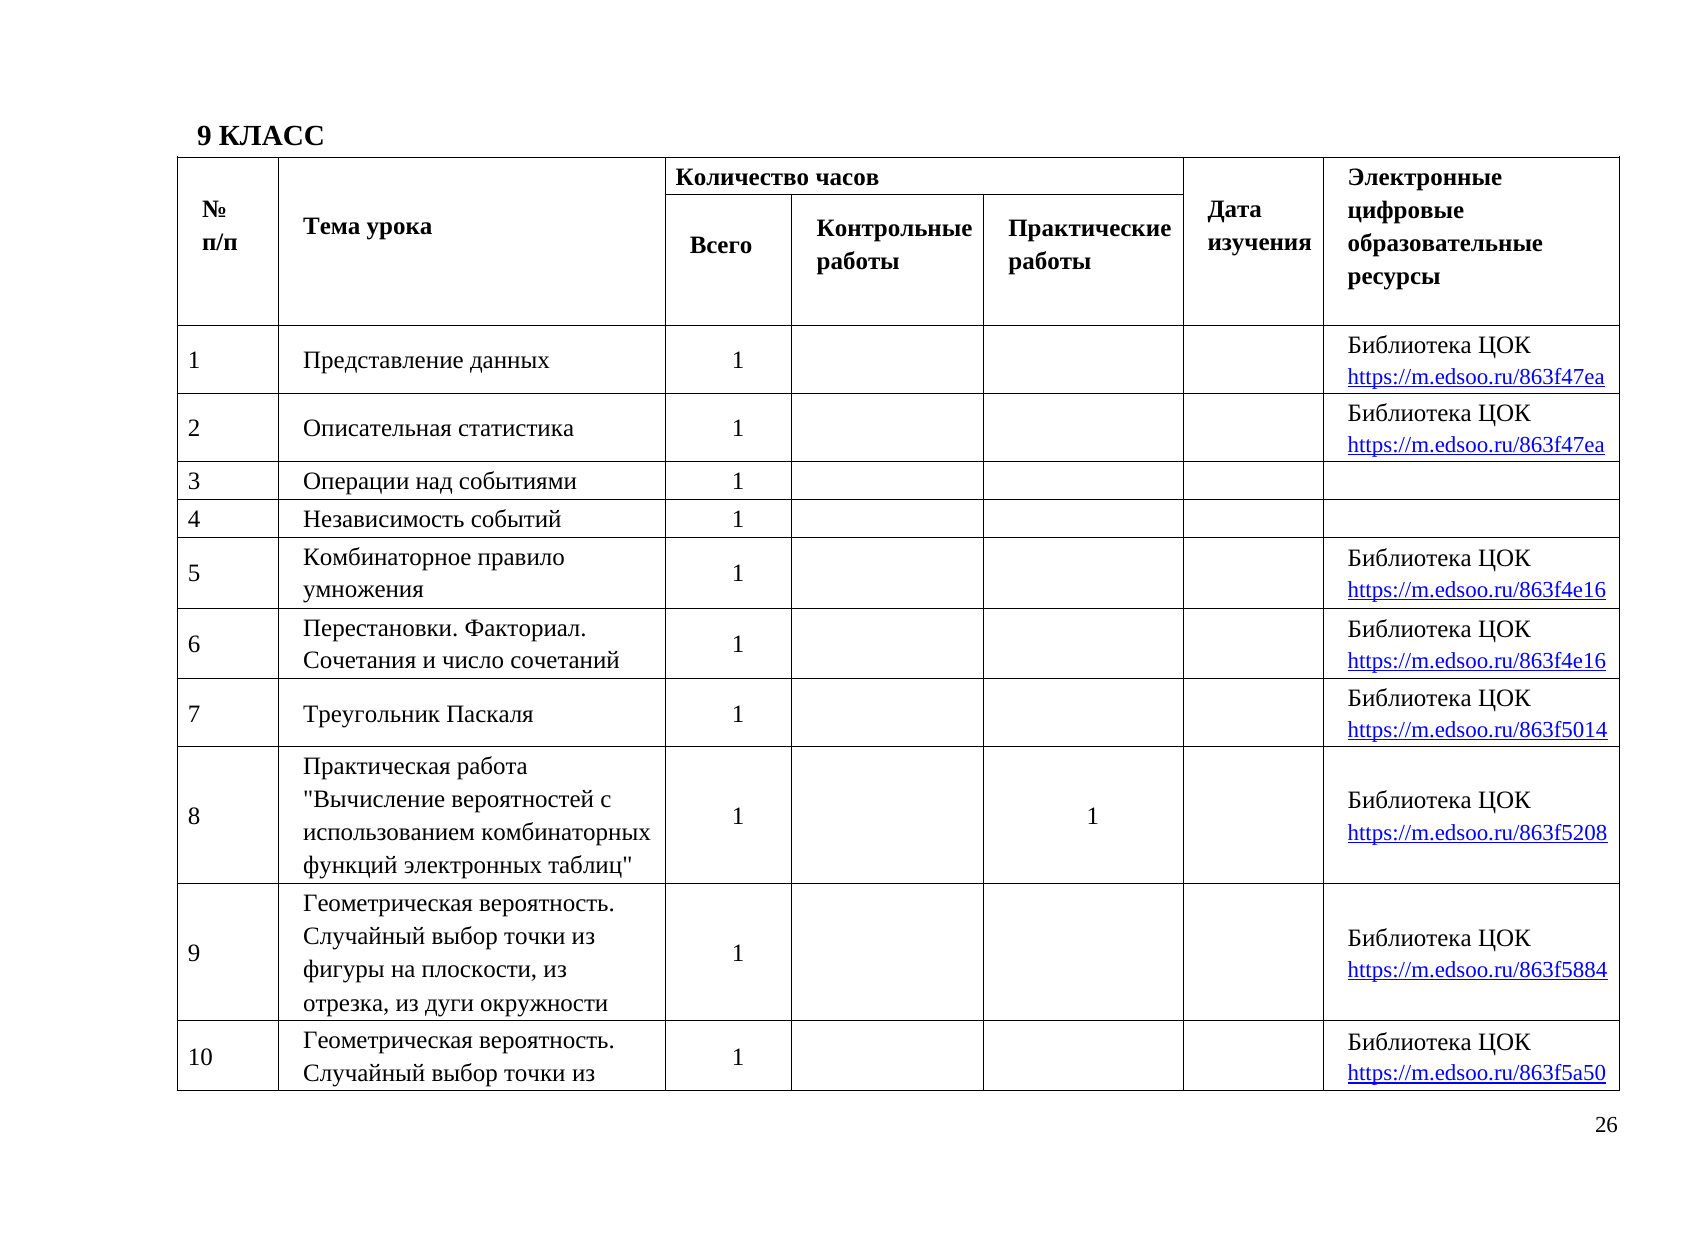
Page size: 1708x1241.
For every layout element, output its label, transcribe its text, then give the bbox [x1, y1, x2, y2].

table_cell [792, 394, 983, 461]
table_cell 9 [178, 884, 278, 1020]
table_cell [792, 1021, 983, 1090]
table_cell 1 [666, 609, 791, 678]
table_header Электронные цифровые образовательные ресурсы [1324, 158, 1619, 325]
table_cell [984, 326, 1183, 393]
table_cell Независимость событий [279, 500, 665, 537]
table_cell [792, 884, 983, 1020]
table_cell Геометрическая вероятность. Случайный выбор точки из [279, 1021, 665, 1090]
table_cell [792, 326, 983, 393]
table_header Количество часов [666, 158, 1183, 194]
table_cell [1184, 747, 1323, 883]
table_cell [984, 884, 1183, 1020]
table_cell 5 [178, 538, 278, 607]
table_cell [1184, 1021, 1323, 1090]
table_cell [1184, 500, 1323, 537]
table_cell [1184, 394, 1323, 461]
table_cell [1184, 609, 1323, 678]
table_cell Библиотека ЦОК https://m.edsoo.ru/863f5884 [1324, 884, 1619, 1020]
table_header Тема урока [279, 158, 665, 325]
table_cell 1 [666, 462, 791, 498]
table_cell Библиотека ЦОК https://m.edsoo.ru/863f4e16 [1324, 609, 1619, 678]
table_cell Операции над событиями [279, 462, 665, 498]
table_cell Библиотека ЦОК https://m.edsoo.ru/863f47ea [1324, 326, 1619, 393]
table_cell 1 [984, 747, 1183, 883]
table_cell 1 [666, 679, 791, 746]
table_header Дата изучения [1184, 158, 1323, 325]
table_cell Библиотека ЦОК https://m.edsoo.ru/863f4e16 [1324, 538, 1619, 607]
table_cell Библиотека ЦОК https://m.edsoo.ru/863f5208 [1324, 747, 1619, 883]
table_cell [1184, 884, 1323, 1020]
table_cell Всего [666, 195, 791, 325]
table_cell 4 [178, 500, 278, 537]
table_cell 8 [178, 747, 278, 883]
table_cell [1184, 462, 1323, 498]
table_cell 7 [178, 679, 278, 746]
table_cell Описательная статистика [279, 394, 665, 461]
table_cell [792, 462, 983, 498]
table_cell 1 [666, 747, 791, 883]
table_cell Библиотека ЦОК https://m.edsoo.ru/863f5014 [1324, 679, 1619, 746]
table_cell [1184, 326, 1323, 393]
table_cell Комбинаторное правило умножения [279, 538, 665, 607]
table_cell 3 [178, 462, 278, 498]
table_cell Практические работы [984, 195, 1183, 325]
table_header № п/п [178, 158, 278, 325]
table_cell [984, 500, 1183, 537]
table_cell [792, 747, 983, 883]
table_cell Представление данных [279, 326, 665, 393]
list КЛАСС [197, 118, 1630, 151]
table_cell [984, 462, 1183, 498]
table_cell [984, 679, 1183, 746]
table_cell 1 [666, 394, 791, 461]
table_cell [792, 538, 983, 607]
table_cell Треугольник Паскаля [279, 679, 665, 746]
table_cell [1324, 500, 1619, 537]
table_cell [1324, 462, 1619, 498]
table_cell [792, 609, 983, 678]
table_cell 6 [178, 609, 278, 678]
table_cell 1 [666, 1021, 791, 1090]
table_cell 1 [666, 326, 791, 393]
table_cell [984, 538, 1183, 607]
table_cell [792, 500, 983, 537]
table_cell [792, 679, 983, 746]
table_cell Перестановки. Факториал. Сочетания и число сочетаний [279, 609, 665, 678]
table_cell [1184, 679, 1323, 746]
table_cell [984, 609, 1183, 678]
table_cell [984, 394, 1183, 461]
table_cell Библиотека ЦОК https://m.edsoo.ru/863f5a50 [1324, 1021, 1619, 1090]
table_cell [1184, 538, 1323, 607]
table_cell 10 [178, 1021, 278, 1090]
table_cell Практическая работа "Вычисление вероятностей с использованием комбинаторных функций электронных таблиц" [279, 747, 665, 883]
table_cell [279, 884, 665, 1020]
table_cell Библиотека ЦОК https://m.edsoo.ru/863f47ea [1324, 394, 1619, 461]
table_cell [984, 1021, 1183, 1090]
table_cell 1 [666, 538, 791, 607]
table_cell Контрольные работы [792, 195, 983, 325]
table_cell 1 [666, 500, 791, 537]
table_cell 2 [178, 394, 278, 461]
table_cell 1 [666, 884, 791, 1020]
table_cell 1 [178, 326, 278, 393]
